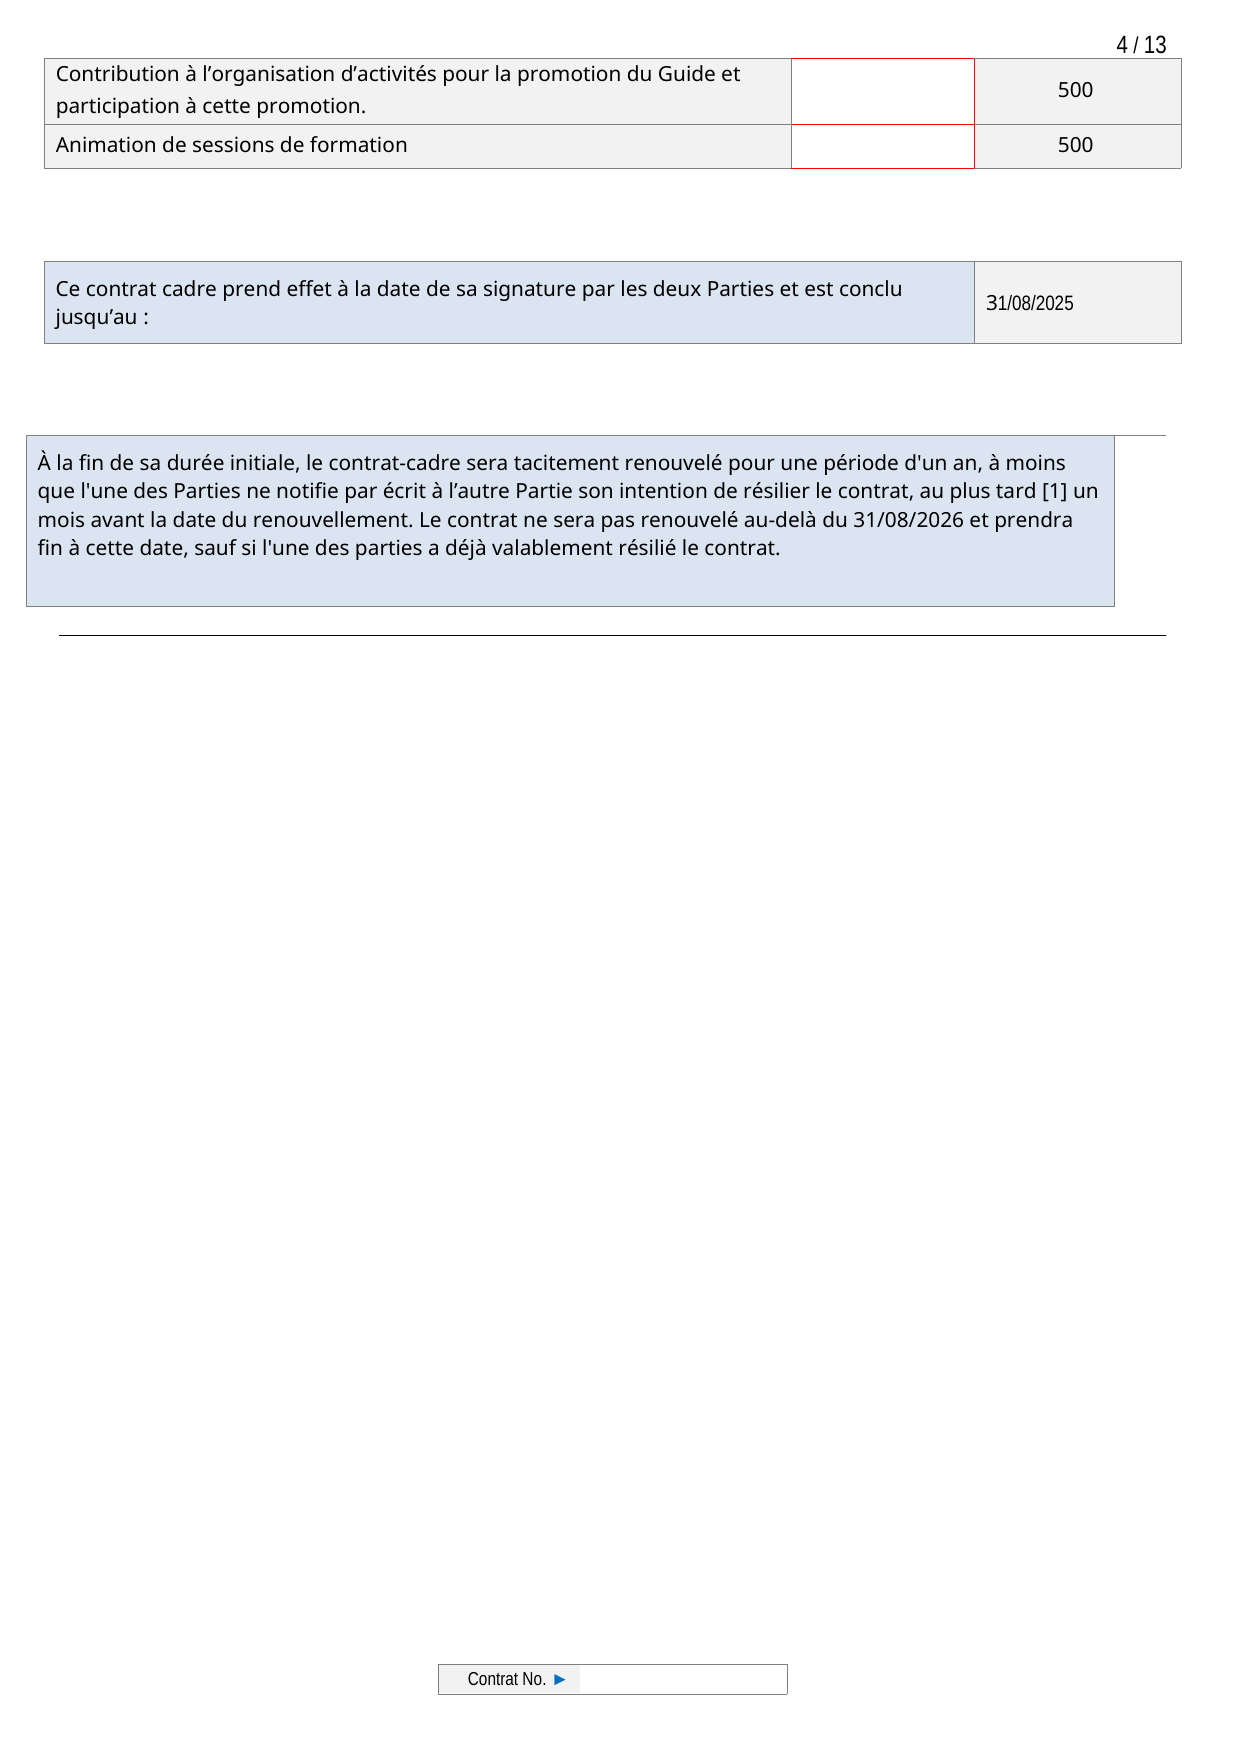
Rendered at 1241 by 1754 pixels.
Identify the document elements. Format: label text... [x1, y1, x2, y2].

table_cell Animation de sessions de formation [45, 125, 791, 168]
table_header À la fin de sa durée initiale, le contrat-cadre sera tacitement renouvelé pour une période d'un an, à moins que l'une des Parties ne notifie par écrit à l’autre Partie son intention de résilier le contrat, au plus tard [1] un mois avant la date du renouvellement. Le contrat ne sera pas renouvelé au-delà du 31/08/2026 et prendra fin à cette date, sauf si l'une des parties a déjà valablement résilié le contrat. [27, 436, 1114, 606]
table_header Ce contrat cadre prend effet à la date de sa signature par les deux Parties et est conclu jusqu’au : [45, 262, 974, 343]
table_cell 500 [975, 59, 1181, 124]
table_cell 500 [975, 125, 1181, 168]
table_header [975, 262, 1181, 343]
table_cell [792, 125, 974, 168]
table_cell [792, 59, 974, 124]
table_cell Contribution à l’organisation d’activités pour la promotion du Guide et participation à cette promotion. [45, 59, 791, 124]
